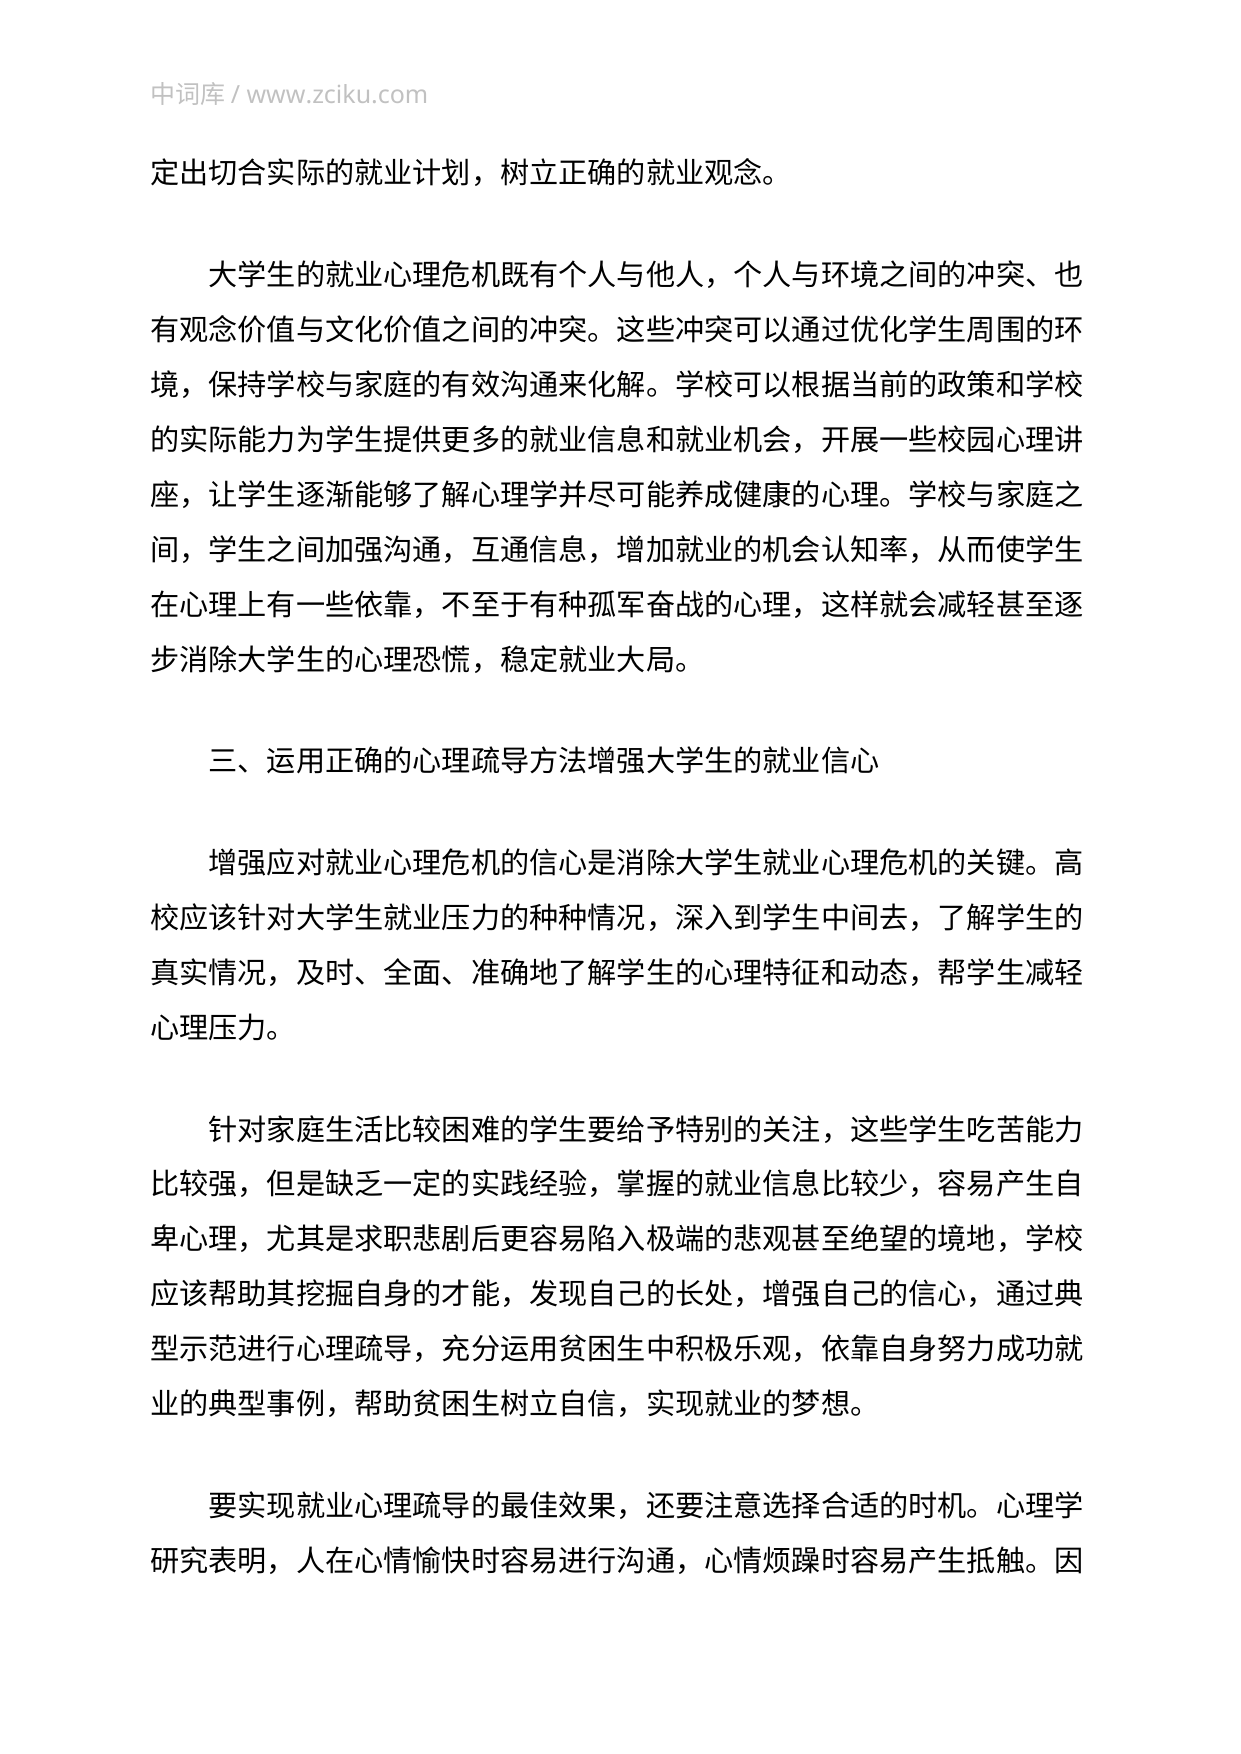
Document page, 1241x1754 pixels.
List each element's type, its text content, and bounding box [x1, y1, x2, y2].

text 大学生的就业心理危机既有个人与他人，个人与环境之间的冲突、也有观念价值与文化价值之间的冲突。这些冲突可以通过优化学生周围的环境，保持学校与家庭的有效沟通来化解。学校可以根据当前的政策和学校的实际能力为学生提供更多的就业信息和就业机会，开展一些校园心理讲座，让学生逐渐能够了解心理学并尽可能养成健康的心理。学校与家庭之间，学生之间加强沟通，互通信息，增加就业的机会认知率，从而使学生在心理上有一些依靠，不至于有种孤军奋战的心理，这样就会减轻甚至逐步消除大学生的心理恐慌，稳定就业大局。 [150, 252, 1090, 678]
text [150, 150, 1090, 192]
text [150, 1482, 1090, 1579]
text 三、运用正确的心理疏导方法增强大学生的就业信心 [150, 738, 1090, 780]
text 增强应对就业心理危机的信心是消除大学生就业心理危机的关键。高校应该针对大学生就业压力的种种情况，深入到学生中间去，了解学生的真实情况，及时、全面、准确地了解学生的心理特征和动态，帮学生减轻心理压力。 [150, 839, 1090, 1047]
text 针对家庭生活比较困难的学生要给予特别的关注，这些学生吃苦能力比较强，但是缺乏一定的实践经验，掌握的就业信息比较少，容易产生自卑心理，尤其是求职悲剧后更容易陷入极端的悲观甚至绝望的境地，学校应该帮助其挖掘自身的才能，发现自己的长处，增强自己的信心，通过典型示范进行心理疏导，充分运用贫困生中积极乐观，依靠自身努力成功就业的典型事例，帮助贫困生树立自信，实现就业的梦想。 [150, 1106, 1090, 1423]
